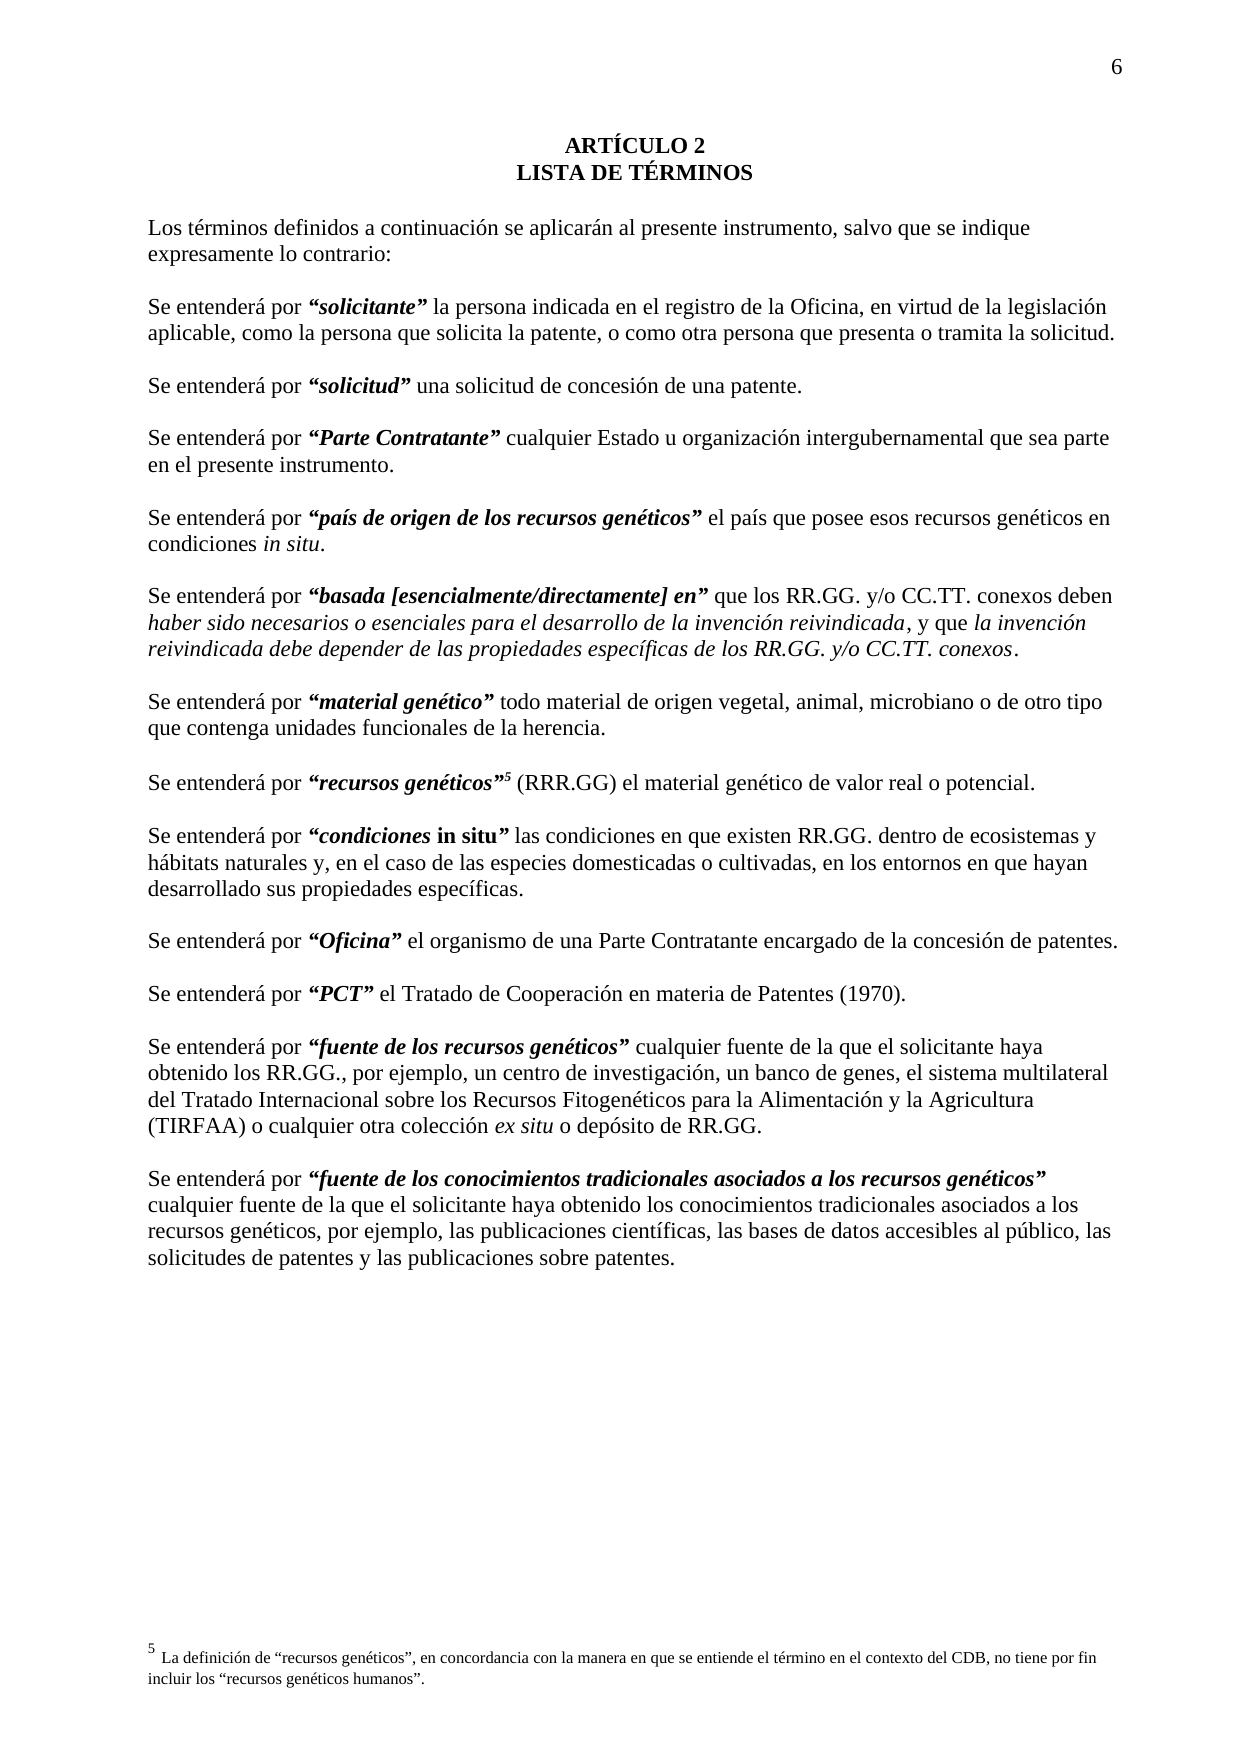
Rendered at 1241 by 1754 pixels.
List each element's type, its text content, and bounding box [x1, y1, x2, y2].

text Se entenderá por “PCT” el Tratado de Cooperación en materia de Patentes (1970). [148, 980, 1122, 1007]
text Se entenderá por “recursos genéticos” (RRR.GG) el material genético de valor real o potencial. [148, 769, 1122, 796]
text Se entenderá por “material genético” todo material de origen vegetal, animal, microbiano o de otro tipo que contenga unidades funcionales de la herencia. [148, 688, 1122, 741]
text Se entenderá por “país de origen de los recursos genéticos” el país que posee esos recursos genéticos en condiciones in situ. [148, 503, 1122, 556]
text ARTÍCULO 2 [148, 132, 1122, 158]
text Se entenderá por “solicitante” la persona indicada en el registro de la Oficina, en virtud de la legislación aplicable, como la persona que solicita la patente, o como otra persona que presenta o tramita la solicitud. [148, 293, 1122, 345]
text Se entenderá por “fuente de los conocimientos tradicionales asociados a los recursos genéticos” cualquier fuente de la que el solicitante haya obtenido los conocimientos tradicionales asociados a los recursos genéticos, por ejemplo, las publicaciones científicas, las bases de datos accesibles al público, las solicitudes de patentes y las publicaciones sobre patentes. [148, 1165, 1122, 1270]
text Se entenderá por “solicitud” una solicitud de concesión de una patente. [148, 372, 1122, 398]
text Los términos definidos a continuación se aplicarán al presente instrumento, salvo que se indique expresamente lo contrario: [148, 214, 1122, 266]
text LISTA DE TÉRMINOS [148, 158, 1122, 185]
text Se entenderá por “fuente de los recursos genéticos” cualquier fuente de la que el solicitante haya obtenido los RR.GG., por ejemplo, un centro de investigación, un banco de genes, el sistema multilateral del Tratado Internacional sobre los Recursos Fitogenéticos para la Alimentación y la Agricultura (TIRFAA) o cualquier otra colección ex situ o depósito de RR.GG. [148, 1033, 1122, 1138]
text Se entenderá por “basada [esencialmente/directamente] en” que los RR.GG. y/o CC.TT. conexos deben haber sido necesarios o esenciales para el desarrollo de la invención reivindicada, y que la invención reivindicada debe depender de las propiedades específicas de los RR.GG. y/o CC.TT. conexos. [148, 583, 1122, 662]
text Se entenderá por “Oficina” el organismo de una Parte Contratante encargado de la concesión de patentes. [148, 928, 1122, 954]
text Se entenderá por “condiciones in situ” las condiciones en que existen RR.GG. dentro de ecosistemas y hábitats naturales y, en el caso de las especies domesticadas o cultivadas, en los entornos en que hayan desarrollado sus propiedades específicas. [148, 822, 1122, 901]
text Se entenderá por “Parte Contratante” cualquier Estado u organización intergubernamental que sea parte en el presente instrumento. [148, 424, 1122, 477]
